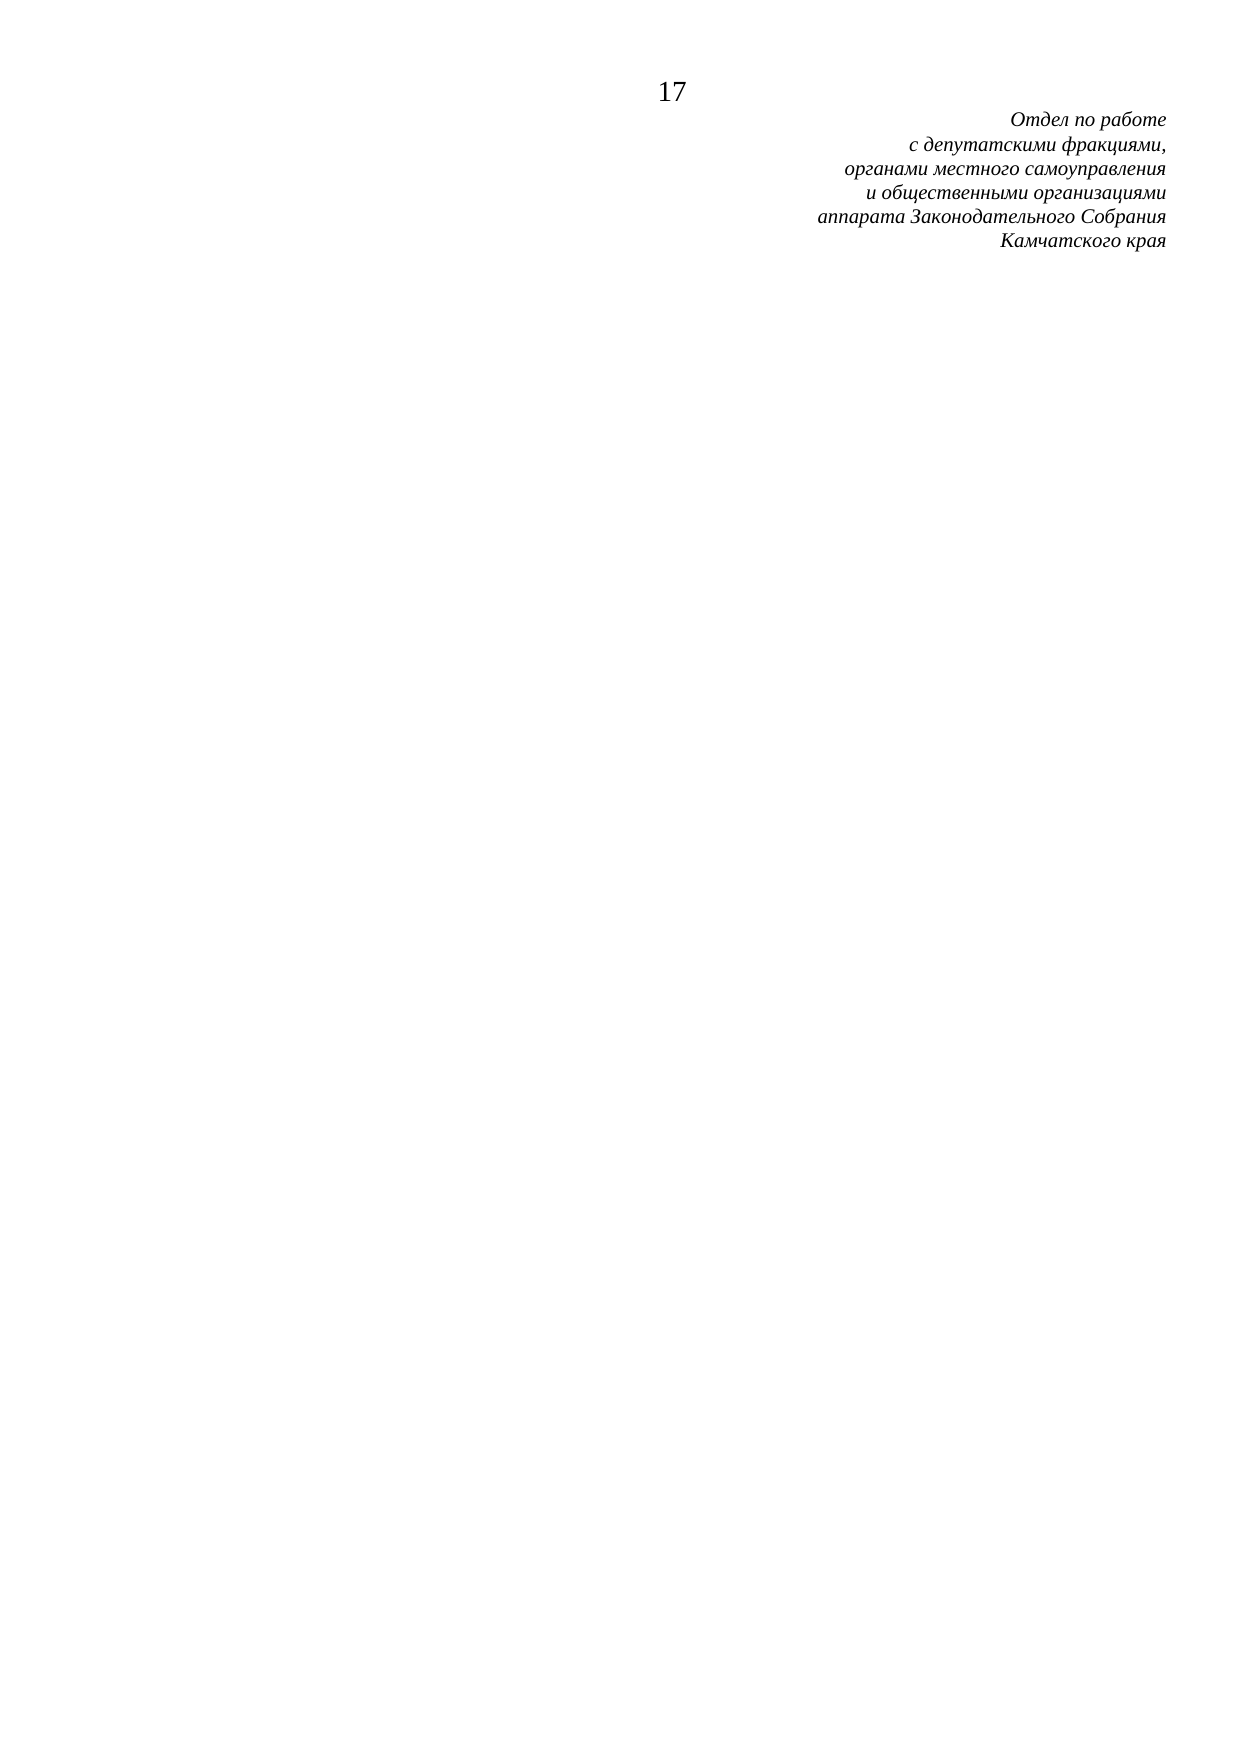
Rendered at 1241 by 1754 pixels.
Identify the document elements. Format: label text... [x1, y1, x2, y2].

text с депутатскими фракциями, [177, 131, 1166, 156]
text Отдел по работе [177, 107, 1166, 131]
text аппарата Законодательного Собрания [177, 204, 1166, 228]
text Камчатского края [177, 228, 1166, 252]
text органами местного самоуправления [177, 156, 1166, 179]
text и общественными организациями [177, 179, 1166, 204]
